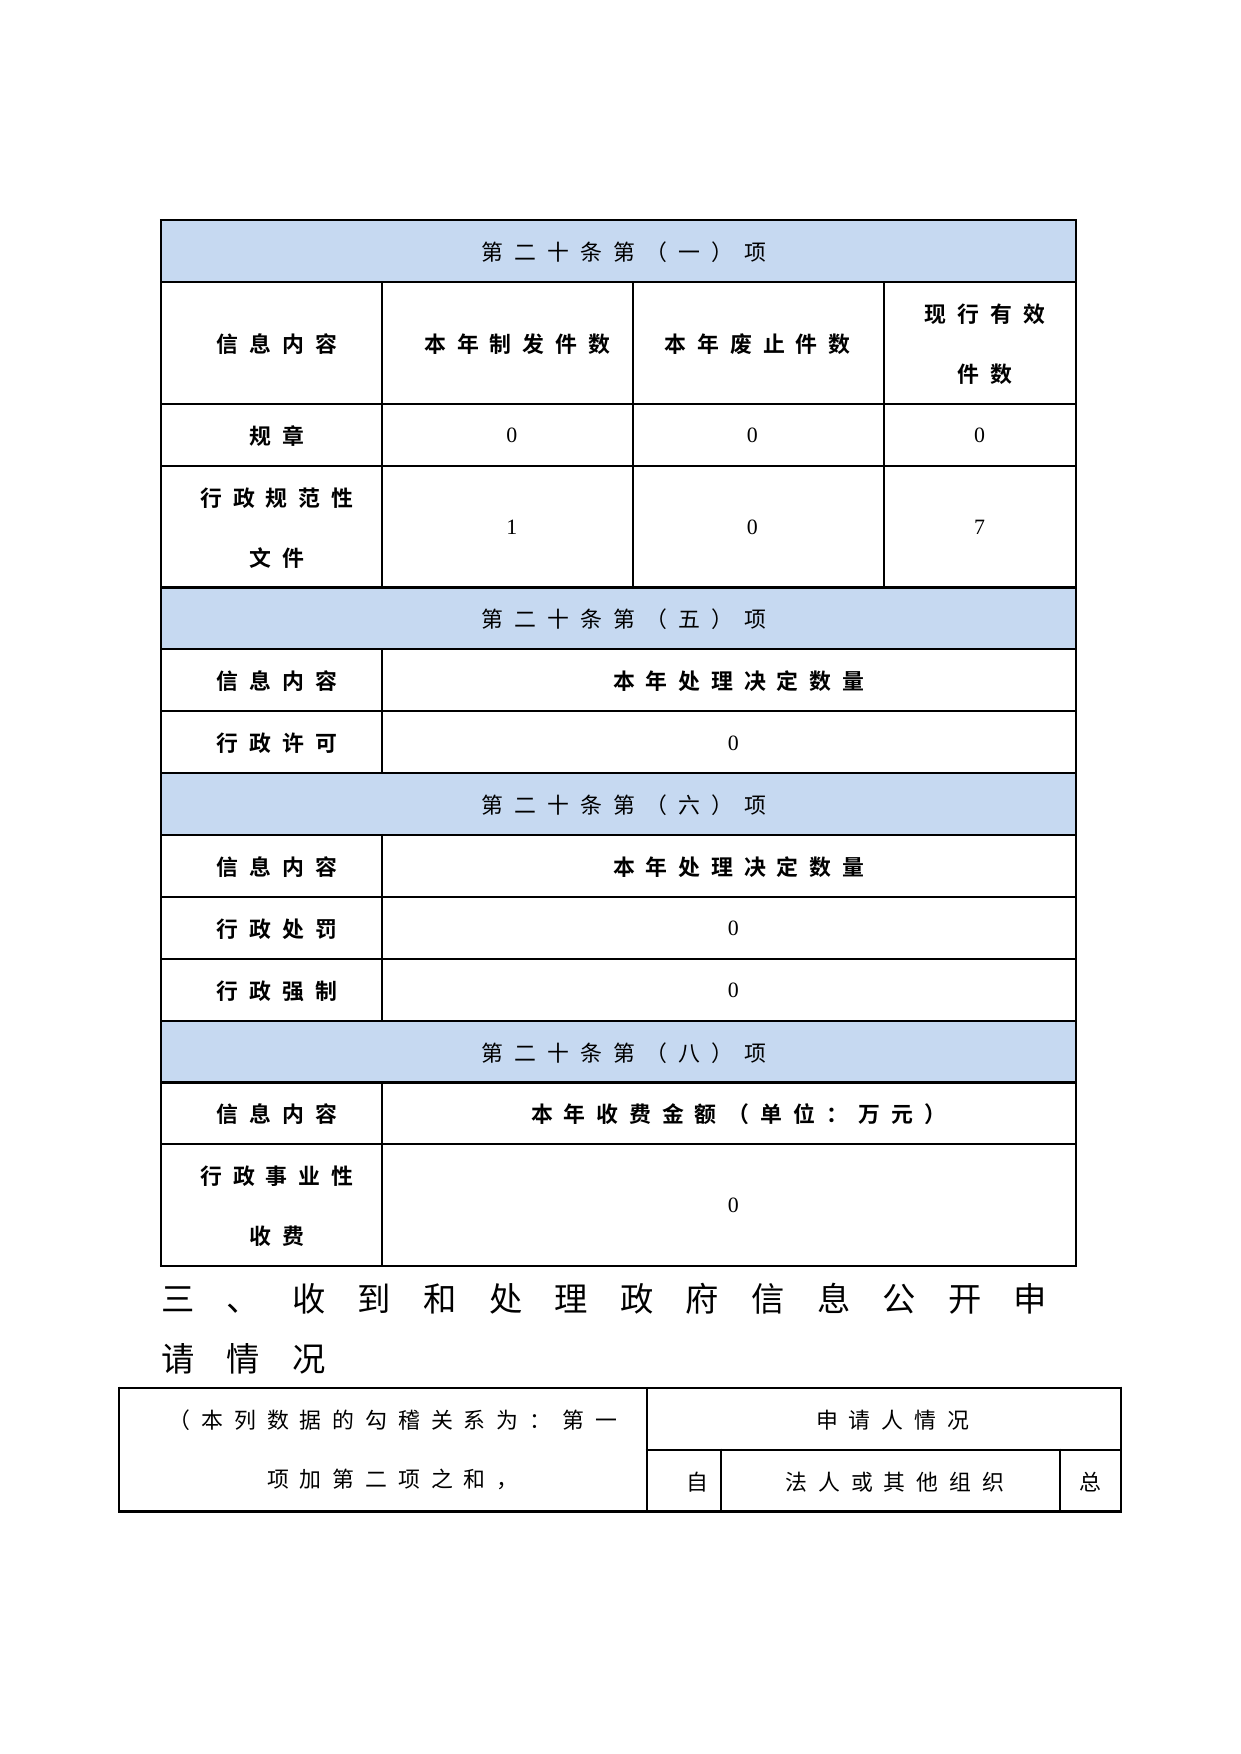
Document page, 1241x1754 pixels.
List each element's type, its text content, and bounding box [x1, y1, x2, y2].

table_cell 行政处罚 [162, 898, 381, 958]
table_cell 第二十条第（六）项 [162, 774, 1075, 834]
table_cell 现行有效件数 [885, 283, 1075, 403]
table_cell 本年收费金额（单位：万元） [383, 1084, 1075, 1143]
table_cell 0 [634, 405, 883, 465]
table_cell 0 [885, 405, 1075, 465]
table_cell 法人或其他组织 [722, 1451, 1059, 1510]
table_cell 行政强制 [162, 960, 381, 1019]
table_cell 第二十条第（八）项 [162, 1022, 1075, 1081]
table_cell 1 [383, 467, 632, 586]
table_cell 0 [383, 960, 1075, 1019]
table_header 申请人情况 [648, 1389, 1120, 1448]
table_cell 信息内容 [162, 1084, 381, 1143]
table_cell 第二十条第（五）项 [162, 589, 1075, 648]
table_cell 0 [383, 712, 1075, 772]
table_cell 行政规范性文件 [162, 467, 381, 586]
table_cell 规章 [162, 405, 381, 465]
table_cell 本年处理决定数量 [383, 836, 1075, 896]
table_cell 行政许可 [162, 712, 381, 772]
table_cell 0 [383, 898, 1075, 958]
table_header （本列数据的勾稽关系为：第一项加第二项之和， 等于第三项加第四项之和） [120, 1389, 646, 1510]
table_cell 信息内容 [162, 283, 381, 403]
table_cell 0 [634, 467, 883, 586]
table_cell 本年制发件数 [383, 283, 632, 403]
text 三、收到和处理政府信息公开申请情况 [161, 1321, 1079, 1387]
table_cell 本年废止件数 [634, 283, 883, 403]
table_cell 本年处理决定数量 [383, 650, 1075, 710]
table_header 第二十条第（一）项 [162, 221, 1075, 281]
table_cell 7 [885, 467, 1075, 586]
table_cell 自然人 [648, 1451, 720, 1510]
table_cell 信息内容 [162, 836, 381, 896]
table_cell 行政事业性收费 [162, 1145, 381, 1265]
table_cell 信息内容 [162, 650, 381, 710]
table_cell 0 [383, 405, 632, 465]
table_cell 0 [383, 1145, 1075, 1265]
table_cell 总计 [1061, 1451, 1120, 1510]
